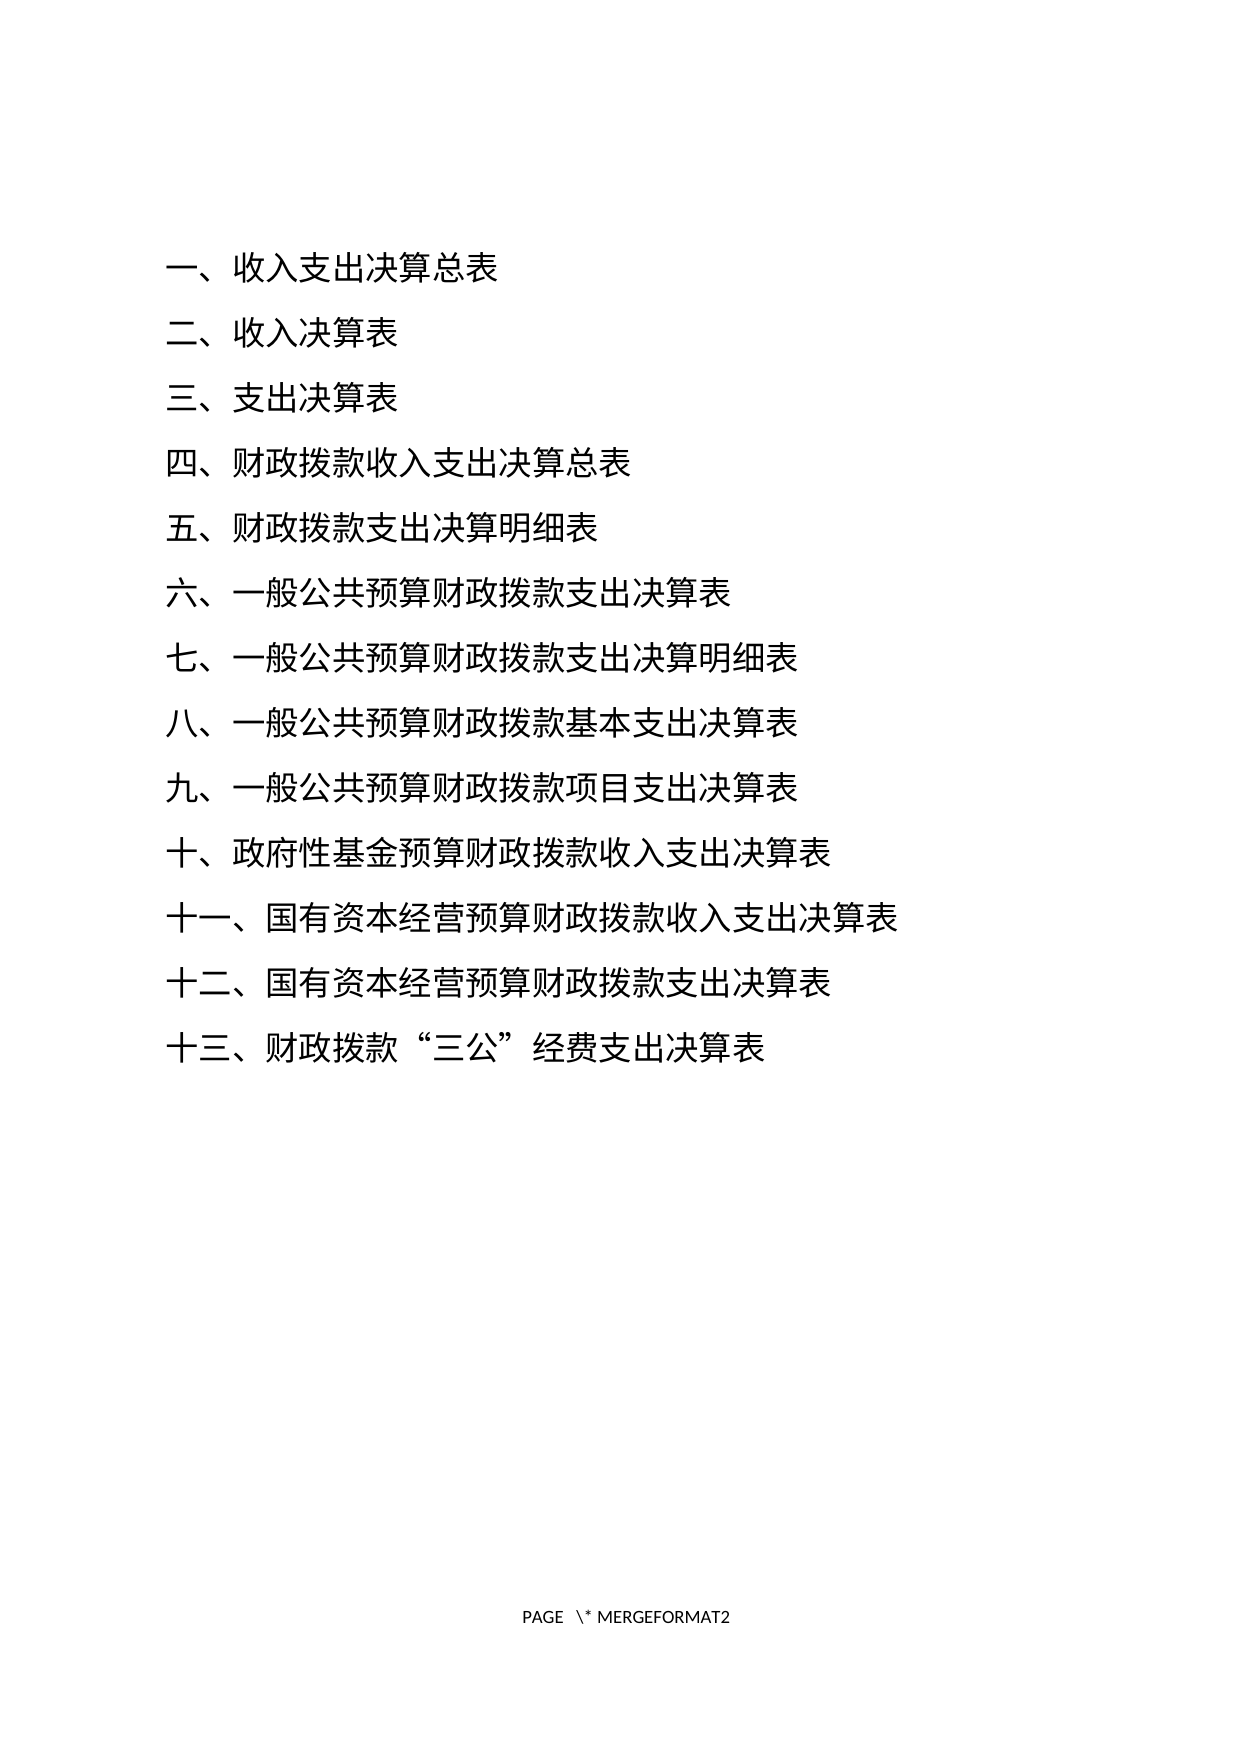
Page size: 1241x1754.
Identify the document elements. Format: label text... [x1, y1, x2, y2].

subtitle 三、支出决算表 [165, 363, 1087, 428]
subtitle 十、政府性基金预算财政拨款收入支出决算表 [165, 818, 1087, 883]
subtitle 五、财政拨款支出决算明细表 [165, 493, 1087, 558]
subtitle 四、财政拨款收入支出决算总表 [165, 428, 1087, 493]
subtitle 一、收入支出决算总表 [165, 233, 1087, 298]
subtitle 十二、国有资本经营预算财政拨款支出决算表 [165, 948, 1087, 1013]
subtitle 八、一般公共预算财政拨款基本支出决算表 [165, 688, 1087, 753]
subtitle 七、一般公共预算财政拨款支出决算明细表 [165, 623, 1087, 688]
subtitle 六、一般公共预算财政拨款支出决算表 [165, 558, 1087, 623]
subtitle 二、收入决算表 [165, 298, 1087, 363]
subtitle 十三、财政拨款“三公”经费支出决算表 [165, 1013, 1087, 1078]
subtitle 九、一般公共预算财政拨款项目支出决算表 [165, 753, 1087, 818]
subtitle 十一、国有资本经营预算财政拨款收入支出决算表 [165, 883, 1087, 948]
